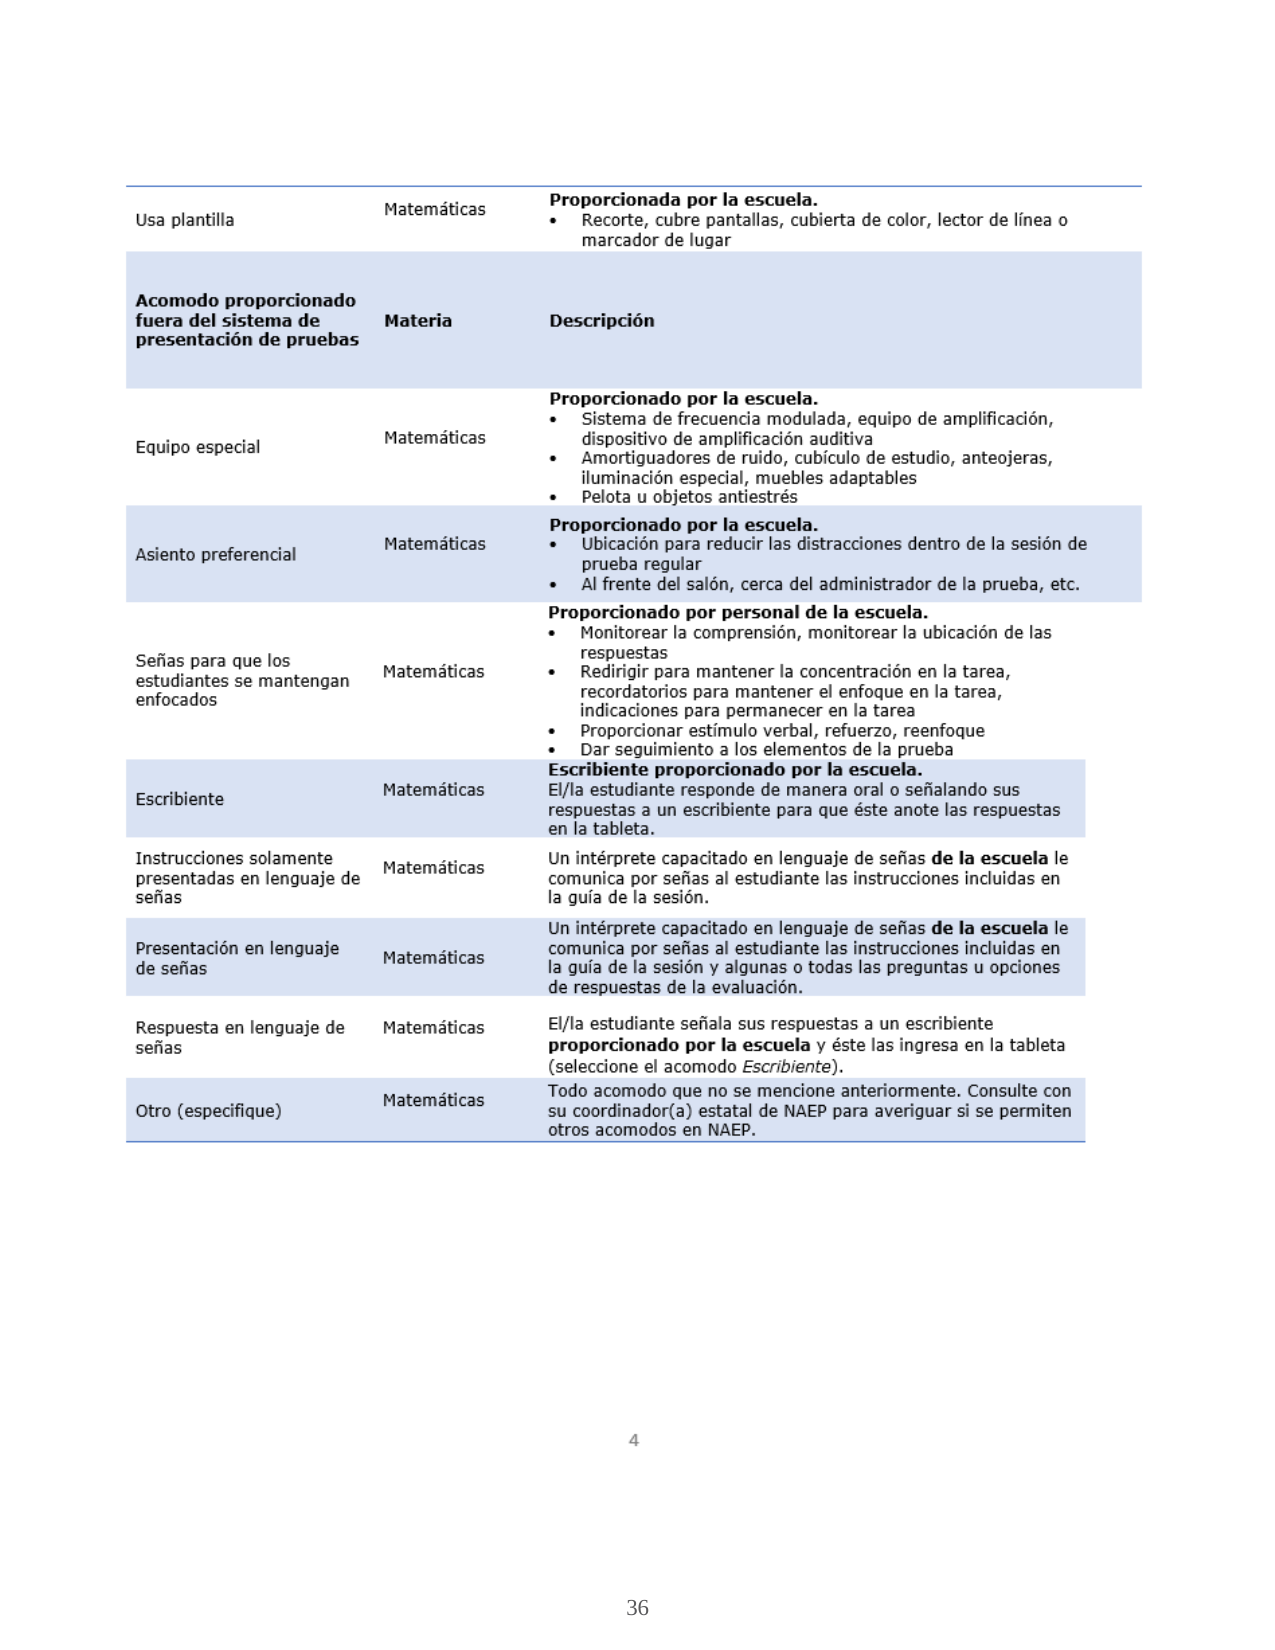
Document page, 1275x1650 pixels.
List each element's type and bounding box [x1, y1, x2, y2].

picture [90, 90, 1177, 1496]
